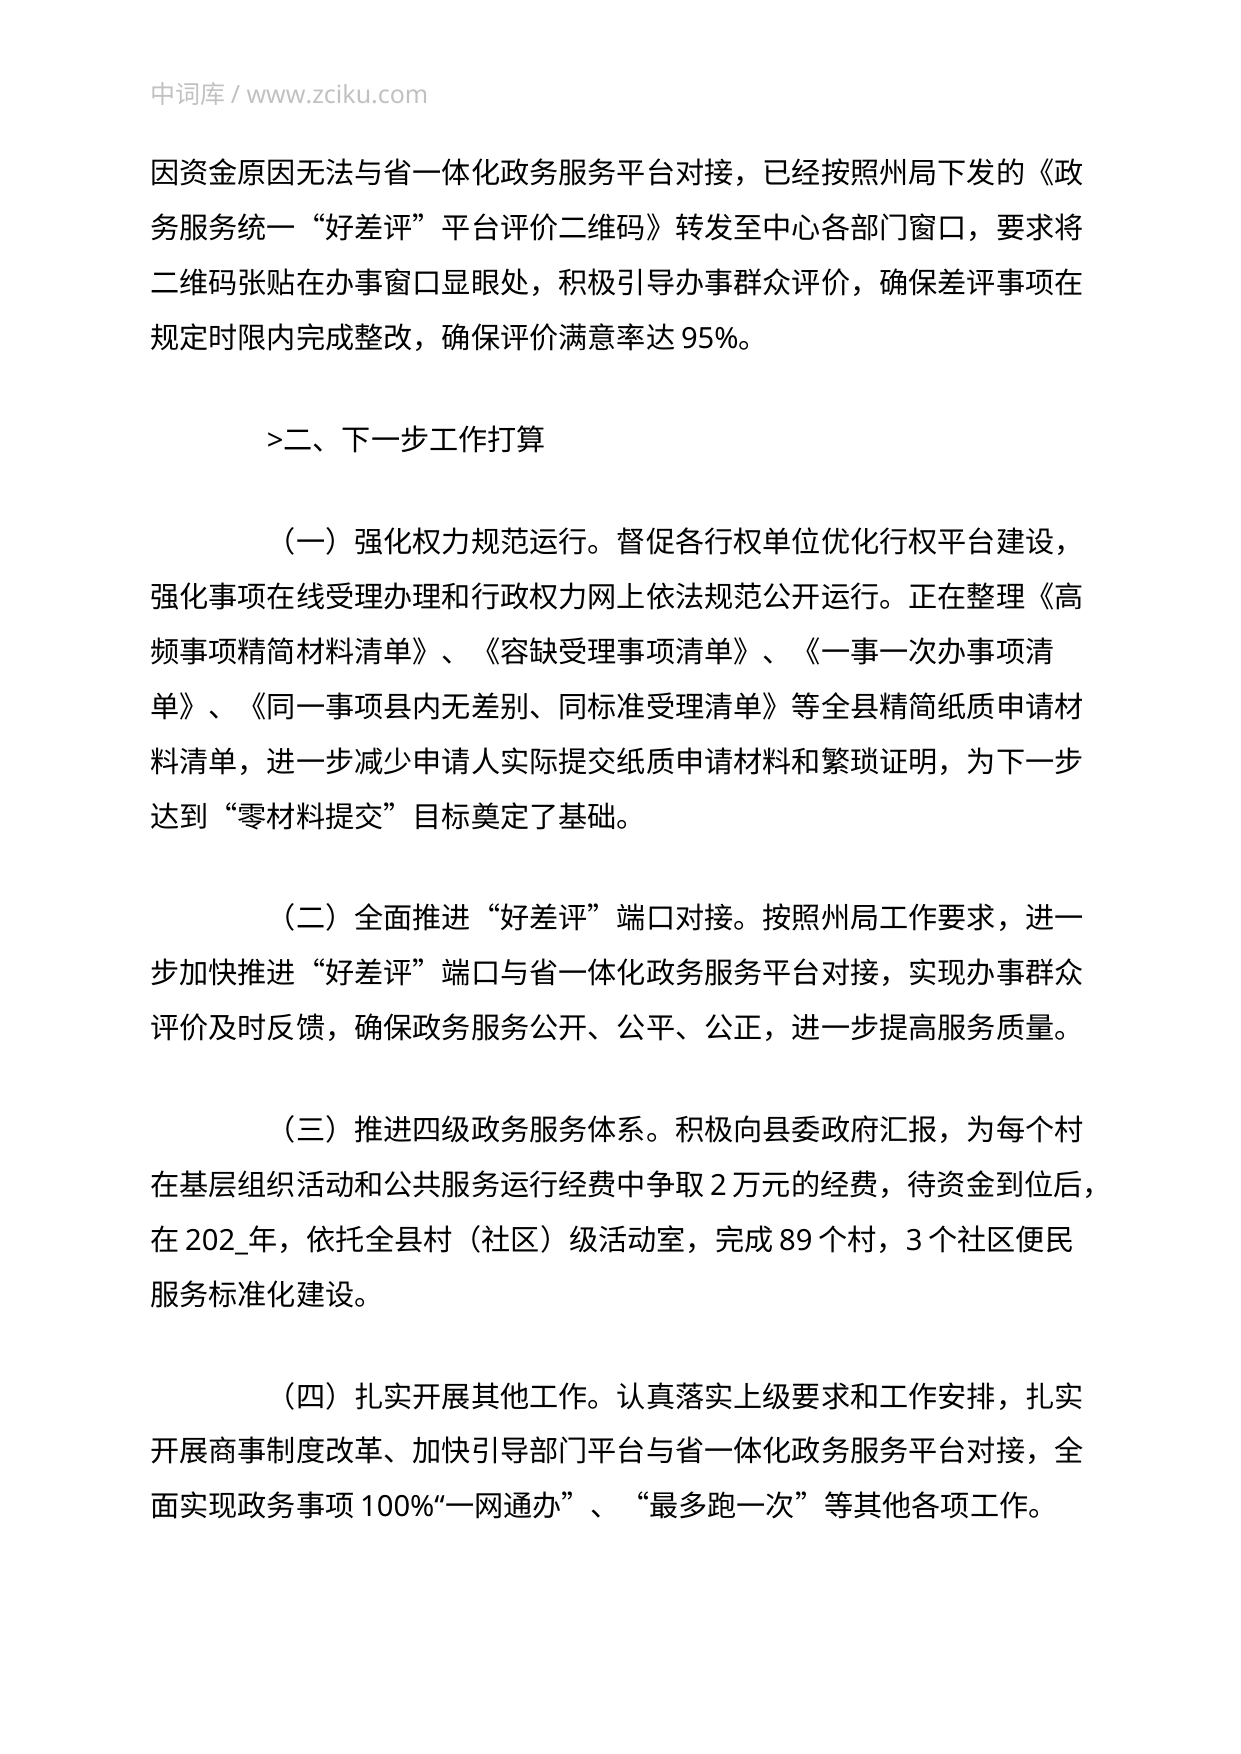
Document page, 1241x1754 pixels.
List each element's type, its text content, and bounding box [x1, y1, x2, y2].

text （一）强化权力规范运行。督促各行权单位优化行权平台建设，强化事项在线受理办理和行政权力网上依法规范公开运行。正在整理《高频事项精简材料清单》、《容缺受理事项清单》、《一事一次办事项清单》、《同一事项县内无差别、同标准受理清单》等全县精简纸质申请材料清单，进一步减少申请人实际提交纸质申请材料和繁琐证明，为下一步达到“零材料提交”目标奠定了基础。 [150, 519, 1090, 835]
text >二、下一步工作打算 [150, 417, 1090, 459]
text （四）扎实开展其他工作。认真落实上级要求和工作安排，扎实开展商事制度改革、加快引导部门平台与省一体化政务服务平台对接，全面实现政务事项100%“一网通办”、“最多跑一次”等其他各项工作。 [150, 1373, 1090, 1525]
text （三）推进四级政务服务体系。积极向县委政府汇报，为每个村在基层组织活动和公共服务运行经费中争取2万元的经费，待资金到位后，在202_年，依托全县村（社区）级活动室，完成89个村，3个社区便民服务标准化建设。 [150, 1106, 1090, 1314]
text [150, 150, 1090, 357]
text （二）全面推进“好差评”端口对接。按照州局工作要求，进一步加快推进“好差评”端口与省一体化政务服务平台对接，实现办事群众评价及时反馈，确保政务服务公开、公平、公正，进一步提高服务质量。 [150, 895, 1090, 1047]
